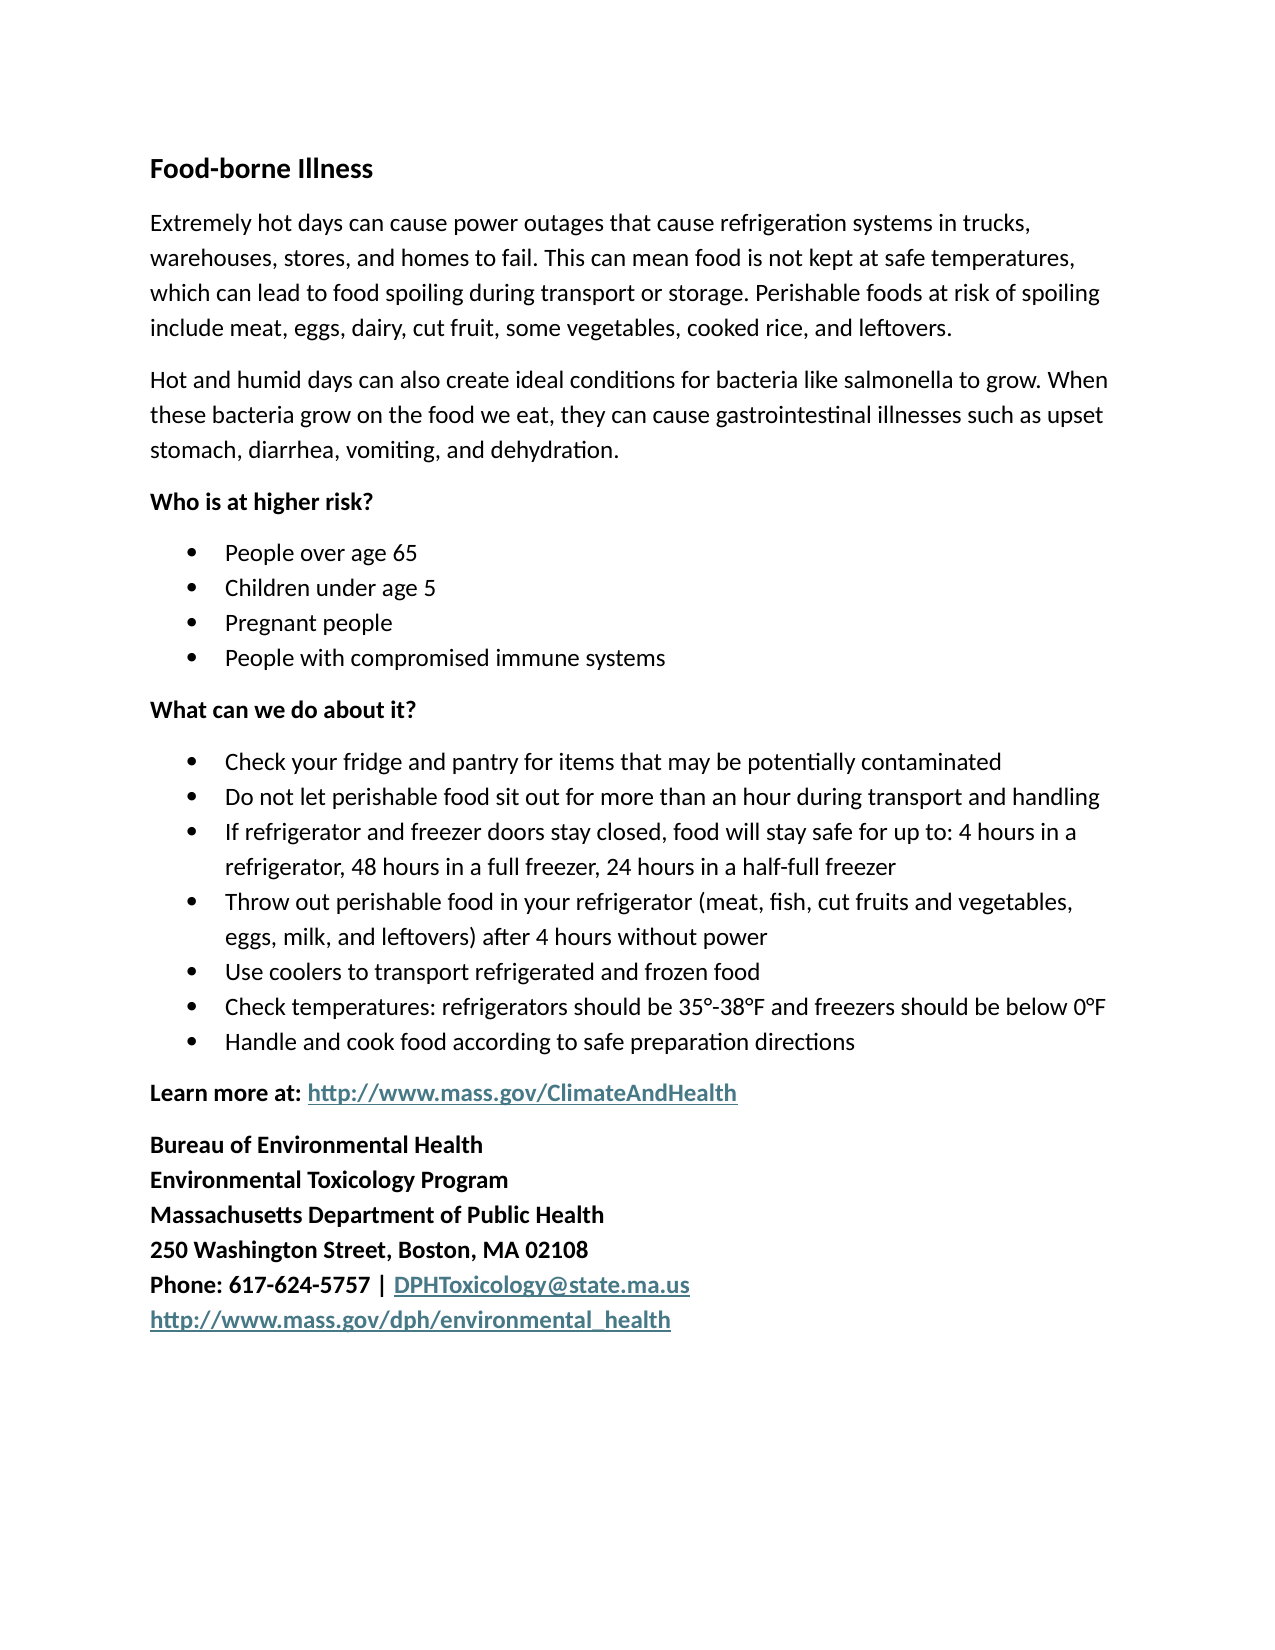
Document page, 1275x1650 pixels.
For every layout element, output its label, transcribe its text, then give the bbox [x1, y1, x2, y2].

text Who is at higher risk? [150, 486, 1125, 516]
list Handle and cook food according to safe preparation directions [187, 1026, 1125, 1056]
list People over age 65 [187, 538, 1125, 568]
text Bureau of Environmental Health [150, 1129, 1125, 1160]
list Use coolers to transport refrigerated and frozen food [187, 956, 1125, 986]
text Extremely hot days can cause power outages that cause refrigeration systems in trucks, warehouses, stores, and homes to fail. This can mean food is not kept at safe temperatures, which can lead to food spoiling during transport or storage. Perishable foods at risk of spoiling include meat, eggs, dairy, cut fruit, some vegetables, cooked rice, and leftovers. [150, 208, 1125, 343]
text What can we do about it? [150, 694, 1125, 725]
list Check temperatures: refrigerators should be 35°-38°F and freezers should be below 0°F [187, 991, 1125, 1021]
list Do not let perishable food sit out for more than an hour during transport and handling [187, 781, 1125, 811]
text Hot and humid days can also create ideal conditions for bacteria like salmonella to grow. When these bacteria grow on the food we eat, they can cause gastrointestinal illnesses such as upset stomach, diarrhea, vomiting, and dehydration. [150, 364, 1125, 465]
list If refrigerator and freezer doors stay closed, food will stay safe for up to: 4 hours in a refrigerator, 48 hours in a full freezer, 24 hours in a half-full freezer [187, 816, 1125, 881]
text Phone: 617-624-5757 | DPHToxicology@state.ma.us [150, 1269, 1125, 1300]
list Check your fridge and pantry for items that may be potentially contaminated [187, 746, 1125, 776]
list Throw out perishable food in your refrigerator (meat, fish, cut fruits and vegetables, eggs, milk, and leftovers) after 4 hours without power [187, 886, 1125, 951]
text Food-borne Illness [150, 150, 1125, 186]
text 250 Washington Street, Boston, MA 02108 [150, 1234, 1125, 1265]
text Environmental Toxicology Program [150, 1164, 1125, 1195]
list People with compromised immune systems [187, 643, 1125, 673]
text http://www.mass.gov/dph/environmental_health [150, 1304, 1125, 1335]
list Pregnant people [187, 608, 1125, 638]
list Children under age 5 [187, 573, 1125, 603]
text Learn more at: http://www.mass.gov/ClimateAndHealth [150, 1078, 1125, 1108]
text Massachusetts Department of Public Health [150, 1199, 1125, 1230]
